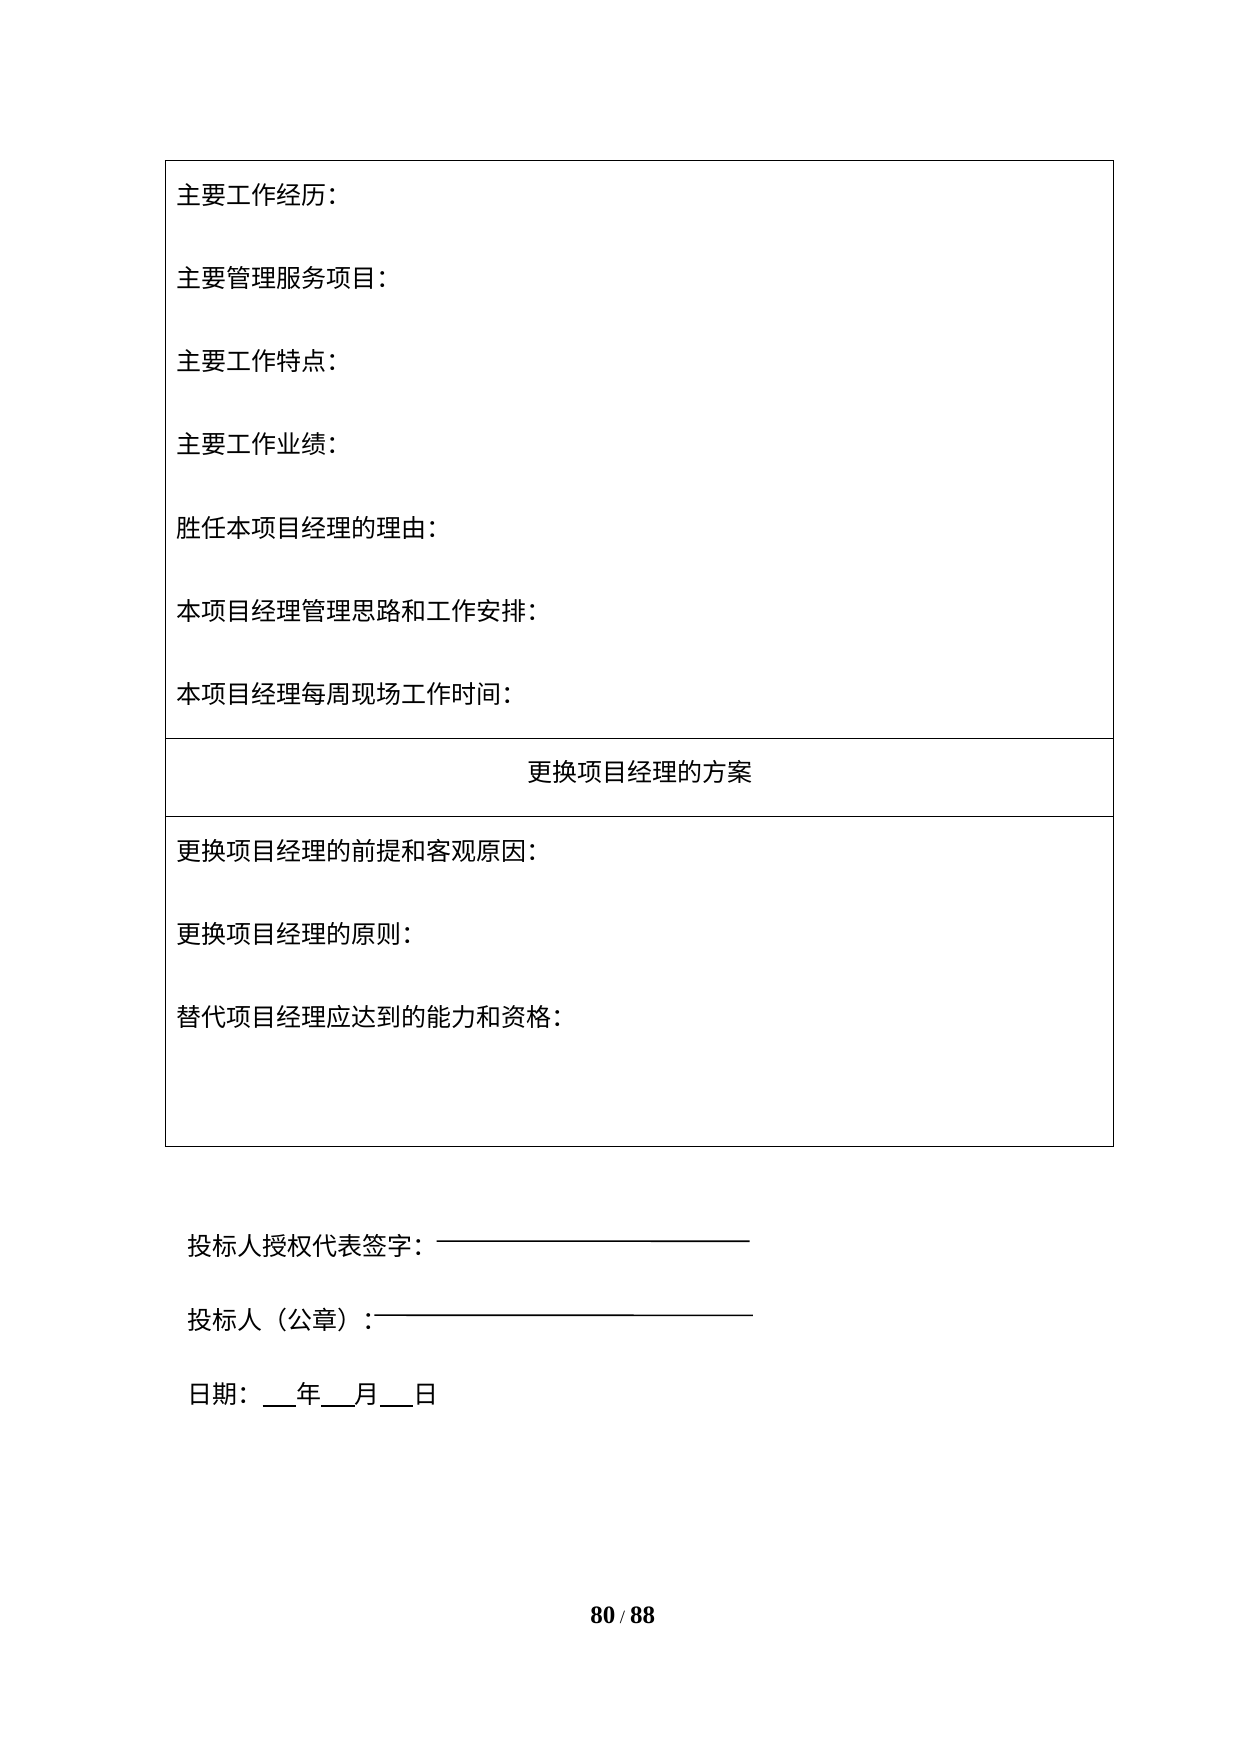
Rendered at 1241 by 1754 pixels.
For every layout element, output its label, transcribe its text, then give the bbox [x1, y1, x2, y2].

table_cell 更换项目经理的方案 [166, 739, 1113, 816]
text 日期： 年 月 日 [187, 1360, 1053, 1425]
table_cell 主要工作经历： 主要管理服务项目： 主要工作特点： 主要工作业绩： 胜任本项目经理的理由： 本项目经理管理思路和工作安排： 本项目经理每周现场工作时间： [166, 161, 1113, 737]
table_cell 更换项目经理的前提和客观原因： 更换项目经理的原则： 替代项目经理应达到的能力和资格： [166, 817, 1113, 1146]
text 投标人授权代表签字： [187, 1212, 1053, 1277]
text 投标人（公章）： [187, 1286, 1053, 1351]
